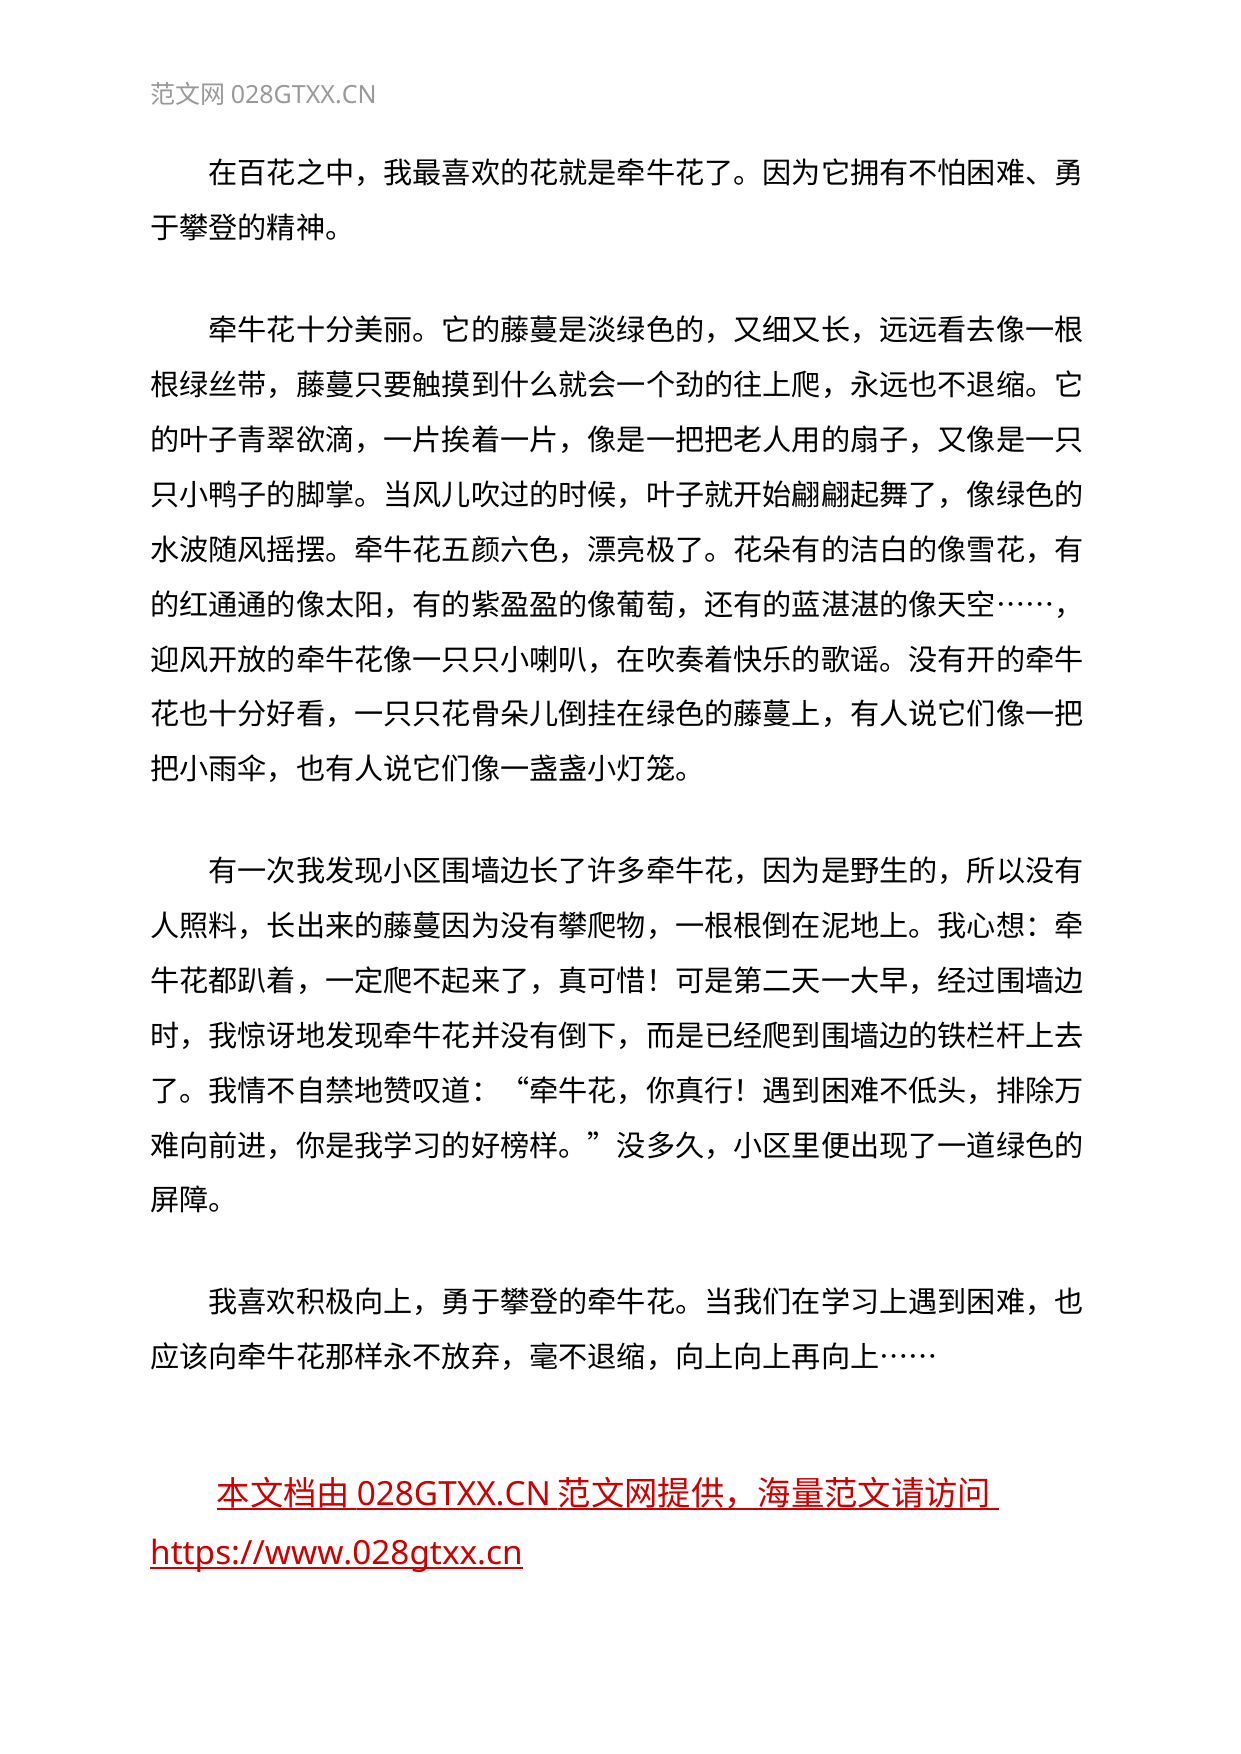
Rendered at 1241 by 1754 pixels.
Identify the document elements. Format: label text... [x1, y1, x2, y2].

text 有一次我发现小区围墙边长了许多牵牛花，因为是野生的，所以没有人照料，长出来的藤蔓因为没有攀爬物，一根根倒在泥地上。我心想：牵牛花都趴着，一定爬不起来了，真可惜！可是第二天一大早，经过围墙边时，我惊讶地发现牵牛花并没有倒下，而是已经爬到围墙边的铁栏杆上去了。我情不自禁地赞叹道：“牵牛花，你真行！遇到困难不低头，排除万难向前进，你是我学习的好榜样。”没多久，小区里便出现了一道绿色的屏障。 [150, 848, 1090, 1219]
text 本文档由028GTXX.CN范文网提供，海量范文请访问 https://www.028gtxx.cn [150, 1467, 1090, 1574]
text 我喜欢积极向上，勇于攀登的牵牛花。当我们在学习上遇到困难，也应该向牵牛花那样永不放弃，毫不退缩，向上向上再向上…… [150, 1279, 1090, 1376]
text 在百花之中，我最喜欢的花就是牵牛花了。因为它拥有不怕困难、勇于攀登的精神。 [150, 150, 1090, 247]
text 牵牛花十分美丽。它的藤蔓是淡绿色的，又细又长，远远看去像一根根绿丝带，藤蔓只要触摸到什么就会一个劲的往上爬，永远也不退缩。它的叶子青翠欲滴，一片挨着一片，像是一把把老人用的扇子，又像是一只只小鸭子的脚掌。当风儿吹过的时候，叶子就开始翩翩起舞了，像绿色的水波随风摇摆。牵牛花五颜六色，漂亮极了。花朵有的洁白的像雪花，有的红通通的像太阳，有的紫盈盈的像葡萄，还有的蓝湛湛的像天空……，迎风开放的牵牛花像一只只小喇叭，在吹奏着快乐的歌谣。没有开的牵牛花也十分好看，一只只花骨朵儿倒挂在绿色的藤蔓上，有人说它们像一把把小雨伞，也有人说它们像一盏盏小灯笼。 [150, 307, 1090, 788]
